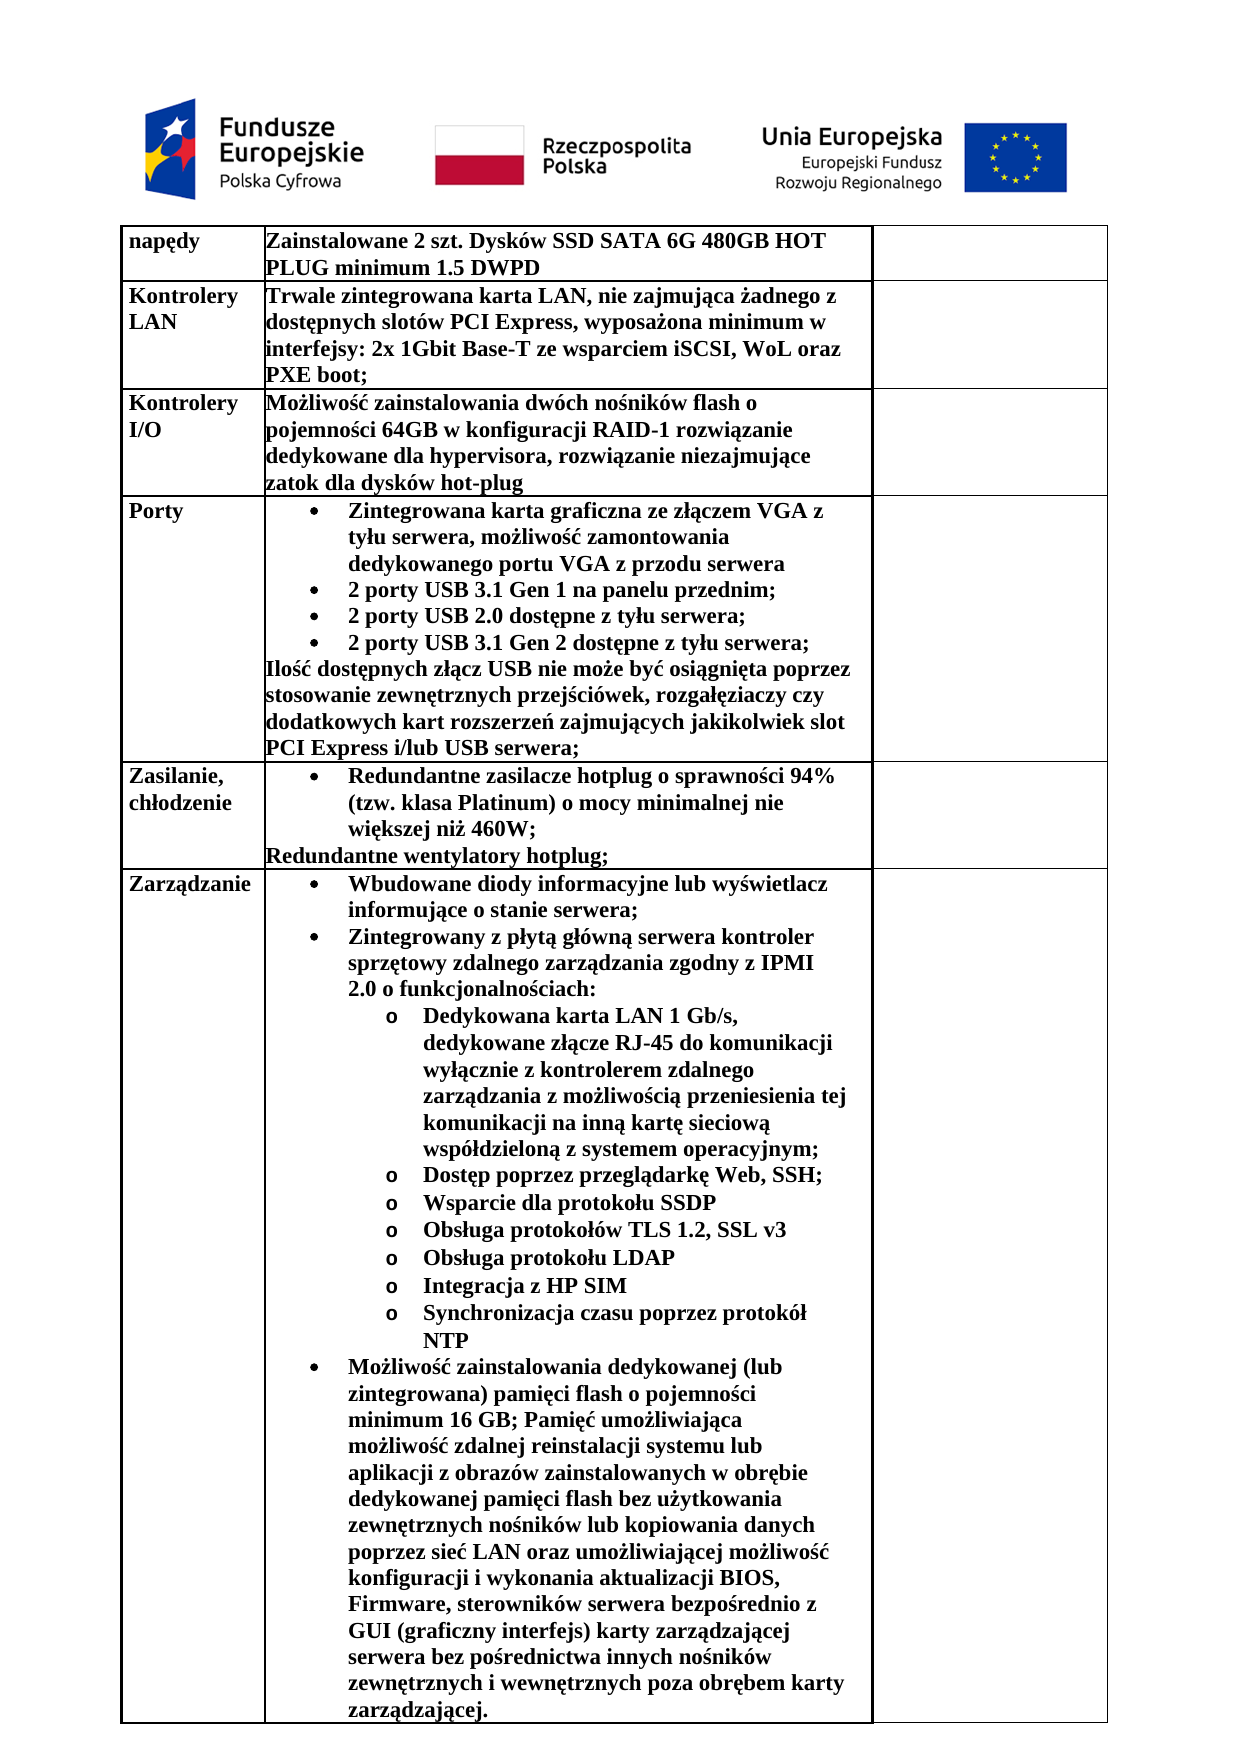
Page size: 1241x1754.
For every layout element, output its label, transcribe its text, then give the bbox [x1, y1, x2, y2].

table_cell Możliwość zainstalowania dwóch nośników flash o pojemności 64GB w konfiguracji RAID-1 rozwiązanie dedykowane dla hypervisora, rozwiązanie niezajmujące zatok dla dysków hot-plug [266, 390, 871, 495]
table_cell Kontrolery I/O [123, 390, 264, 495]
table_cell Zintegrowana karta graficzna ze złączem VGA z tyłu serwera, możliwość zamontowania dedykowanego portu VGA z przodu serwera 2 porty USB 3.1 Gen 1 na panelu przednim; 2 porty USB 2.0 dostępne z tyłu serwera; 2 porty USB 3.1 Gen 2 dostępne z tyłu serwera; Ilość dostępnych złącz USB nie może być osiągnięta poprzez stosowanie zewnętrznych przejściówek, rozgałęziaczy czy dodatkowych kart rozszerzeń zajmujących jakikolwiek slot PCI Express i/lub USB serwera; [266, 497, 871, 761]
table_cell Minimum 4 wnęki dla dysków twardych Hotplug 3,5”; Zainstalowane 2 szt. Dysków SSD SATA 6G 480GB HOT PLUG minimum 1.5 DWPD [266, 227, 871, 280]
table_cell [874, 226, 1107, 280]
table_cell [874, 281, 1107, 387]
table_cell [874, 762, 1107, 868]
table_cell Dyski twarde i napędy [123, 227, 264, 280]
table_cell [874, 496, 1107, 761]
table_cell Zasilanie, chłodzenie [123, 763, 264, 868]
table_cell Redundantne zasilacze hotplug o sprawności 94% (tzw. klasa Platinum) o mocy minimalnej nie większej niż 460W; Redundantne wentylatory hotplug; [266, 763, 871, 868]
table_cell Trwale zintegrowana karta LAN, nie zajmująca żadnego z dostępnych slotów PCI Express, wyposażona minimum w interfejsy: 2x 1Gbit Base-T ze wsparciem iSCSI, WoL oraz PXE boot; [266, 282, 871, 387]
table_cell Zarządzanie [123, 870, 264, 1722]
table_cell [874, 869, 1107, 1722]
table_cell [874, 389, 1107, 495]
table_cell Porty [123, 497, 264, 761]
table_cell Kontrolery LAN [123, 282, 264, 387]
picture [120, 73, 1108, 225]
